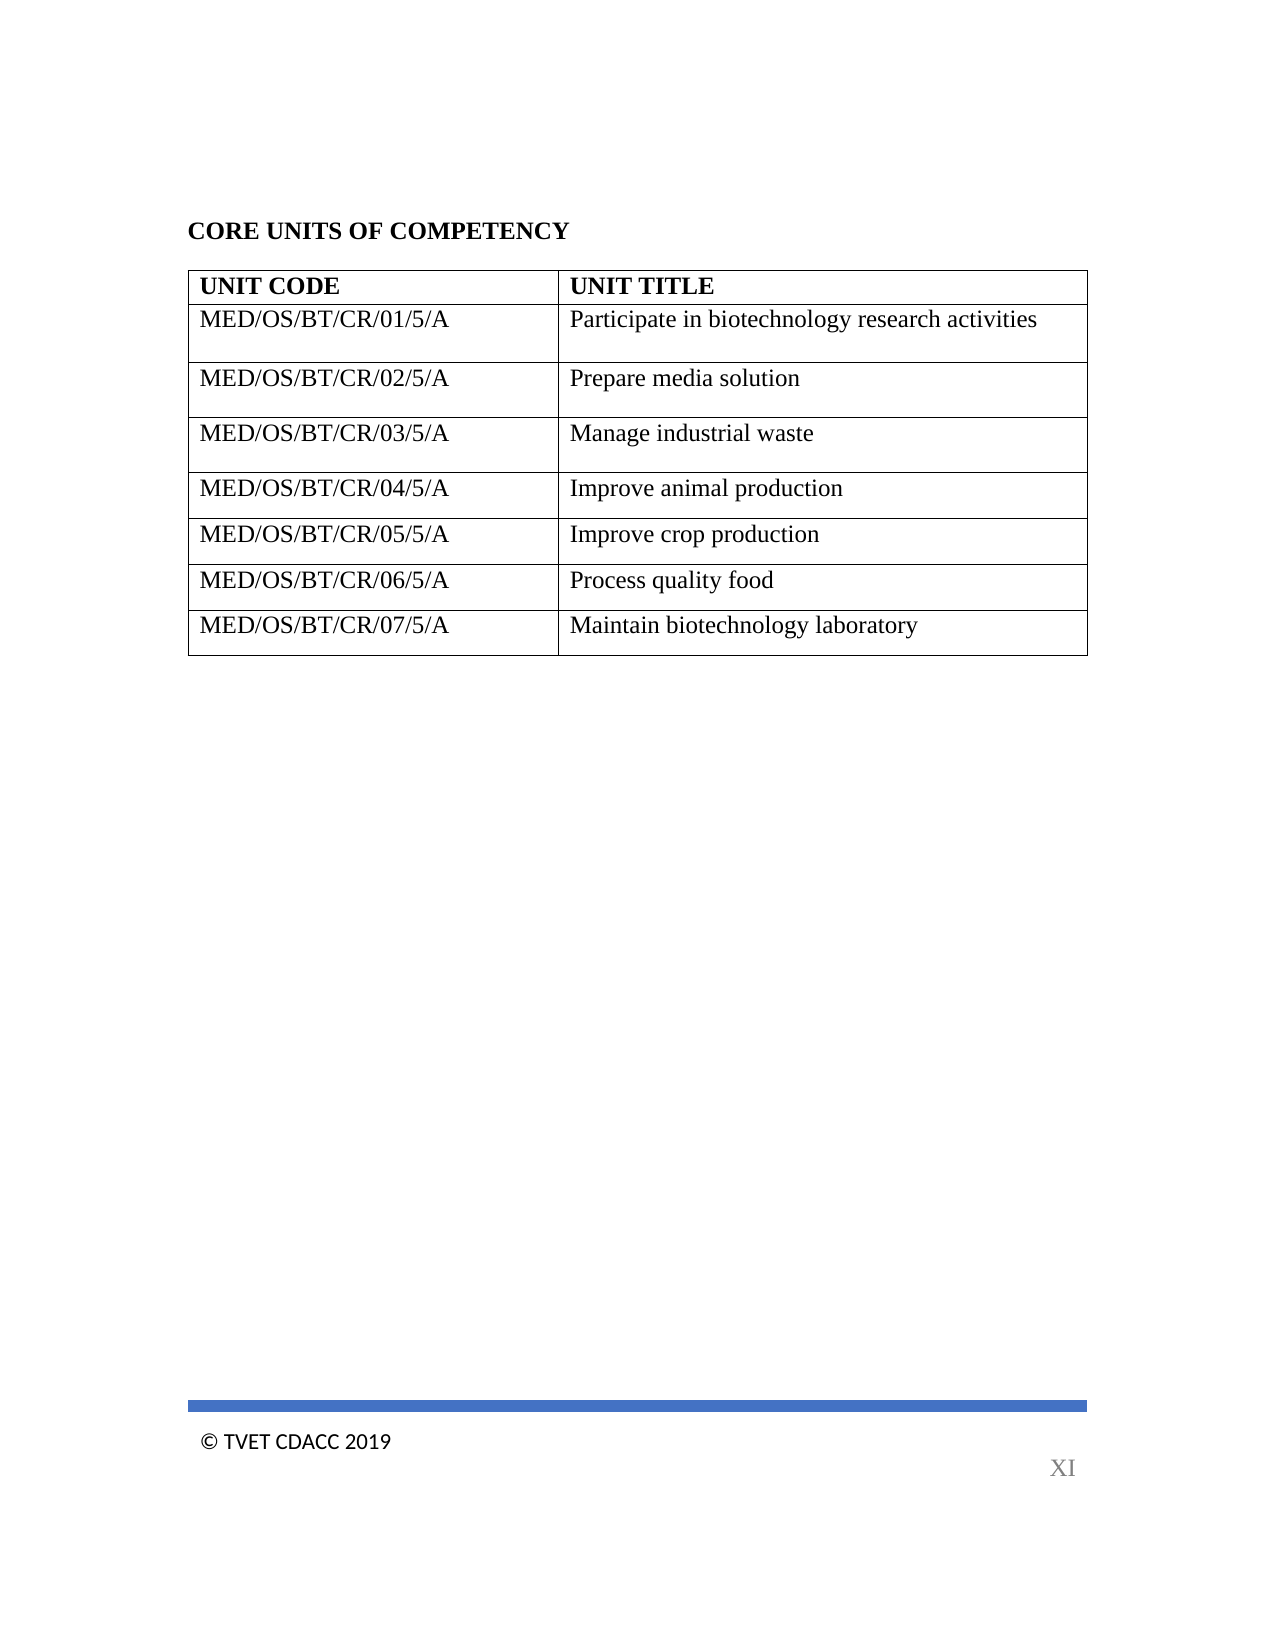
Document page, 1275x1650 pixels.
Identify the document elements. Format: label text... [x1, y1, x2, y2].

table_cell Improve crop production [559, 519, 1087, 564]
table_cell MED/OS/BT/CR/06/5/A [189, 565, 558, 609]
table_cell Maintain biotechnology laboratory [559, 611, 1087, 655]
table_cell Process quality food [559, 565, 1087, 609]
table_cell MED/OS/BT/CR/05/5/A [189, 519, 558, 564]
table_cell Improve animal production [559, 473, 1087, 518]
table_header UNIT TITLE [559, 271, 1087, 303]
table_header UNIT CODE [189, 271, 558, 303]
table_cell Prepare media solution [559, 363, 1087, 417]
table_cell Manage industrial waste [559, 418, 1087, 472]
table_cell MED/OS/BT/CR/01/5/A [189, 305, 558, 362]
table_cell Participate in biotechnology research activities [559, 305, 1087, 362]
table_cell MED/OS/BT/CR/04/5/A [189, 473, 558, 518]
table_cell MED/OS/BT/CR/07/5/A [189, 611, 558, 655]
table_cell MED/OS/BT/CR/02/5/A [189, 363, 558, 417]
table_cell MED/OS/BT/CR/03/5/A [189, 418, 558, 472]
list CORE UNITS OF COMPETENCY [187, 216, 1087, 245]
